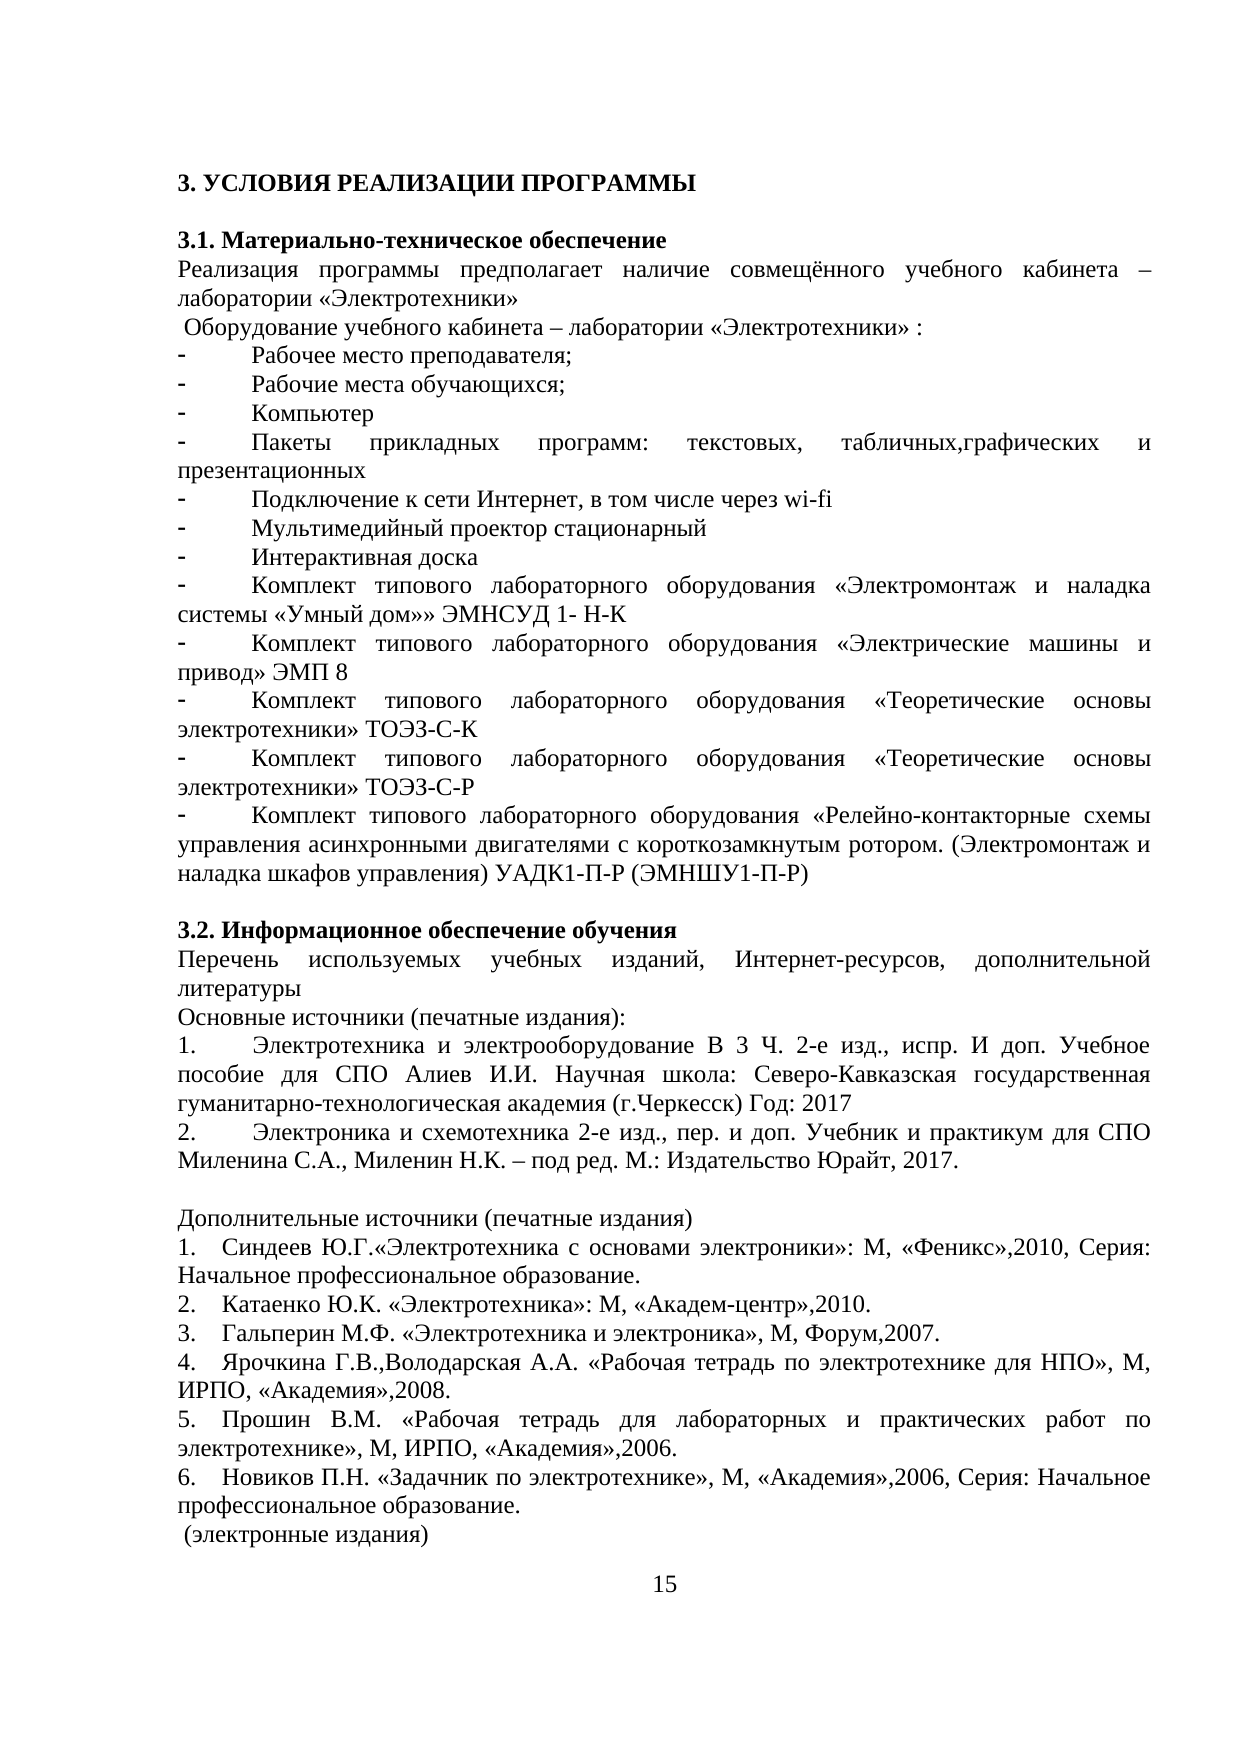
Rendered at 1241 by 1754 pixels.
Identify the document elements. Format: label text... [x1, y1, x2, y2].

text 3.1. Материально-техническое обеспечение [177, 226, 1152, 254]
list Пакеты прикладных программ: текстовых, табличных,графических и презентационных [177, 427, 1152, 484]
list Новиков П.Н. «Задачник по электротехнике», М, «Академия»,2006, Серия: Начальное профессиональное образование. [177, 1462, 1152, 1519]
list Синдеев Ю.Г.«Электротехника с основами электроники»: М, «Феникс»,2010, Серия: Начальное профессиональное образование. [177, 1232, 1152, 1289]
subtitle 3. УСЛОВИЯ РЕАЛИЗАЦИИ ПРОГРАММЫ [177, 168, 1152, 197]
list Ярочкина Г.В.,Володарская А.А. «Рабочая тетрадь по электротехнике для НПО», М, ИРПО, «Академия»,2008. [177, 1347, 1152, 1404]
text Основные источники (печатные издания): [177, 1002, 1152, 1031]
list Рабочее место преподавателя; [177, 341, 1152, 369]
list Компьютер [177, 398, 1152, 427]
list Интерактивная доска [177, 542, 1152, 571]
list Подключение к сети Интернет, в том числе через wi-fi [177, 484, 1152, 513]
text Перечень используемых учебных изданий, Интернет-ресурсов, дополнительной литературы [177, 944, 1152, 1002]
list Электротехника и электрооборудование В 3 Ч. 2-е изд., испр. И доп. Учебное пособие для СПО Алиев И.И. Научная школа: Северо-Кавказская государственная гуманитарно-технологическая академия (г.Черкесск) Год: 2017 [177, 1031, 1152, 1117]
list Мультимедийный проектор стационарный [177, 513, 1152, 542]
text (электронные издания) [177, 1519, 1152, 1548]
list Комплект типового лабораторного оборудования «Теоретические основы электротехники» ТОЭЗ-С-К [177, 686, 1152, 743]
text 3.2. Информационное обеспечение обучения [177, 916, 1152, 944]
list Комплект типового лабораторного оборудования «Теоретические основы электротехники» ТОЭЗ-С-Р [177, 743, 1152, 801]
list Электроника и схемотехника 2-е изд., пер. и доп. Учебник и практикум для СПО Миленина С.А., Миленин Н.К. – под ред. М.: Издательство Юрайт, 2017. [177, 1117, 1152, 1174]
text Реализация программы предполагает наличие совмещённого учебного кабинета – лаборатории «Электротехники» [177, 254, 1152, 312]
text Дополнительные источники (печатные издания) [177, 1203, 1152, 1232]
list Гальперин М.Ф. «Электротехника и электроника», М, Форум,2007. [177, 1318, 1152, 1347]
list Комплект типового лабораторного оборудования «Электрические машины и привод» ЭМП 8 [177, 628, 1152, 686]
list Комплект типового лабораторного оборудования «Электромонтаж и наладка системы «Умный дом»» ЭМНСУД 1- Н-К [177, 571, 1152, 628]
text Оборудование учебного кабинета – лаборатории «Электротехники» : [177, 312, 1152, 341]
list Катаенко Ю.К. «Электротехника»: М, «Академ-центр»,2010. [177, 1289, 1152, 1318]
list Прошин В.М. «Рабочая тетрадь для лабораторных и практических работ по электротехнике», М, ИРПО, «Академия»,2006. [177, 1404, 1152, 1462]
list Комплект типового лабораторного оборудования «Релейно-контакторные схемы управления асинхронными двигателями с короткозамкнутым ротором. (Электромонтаж и наладка шкафов управления) УАДК1-П-Р (ЭМНШУ1-П-Р) [177, 801, 1152, 887]
list Рабочие места обучающихся; [177, 369, 1152, 398]
